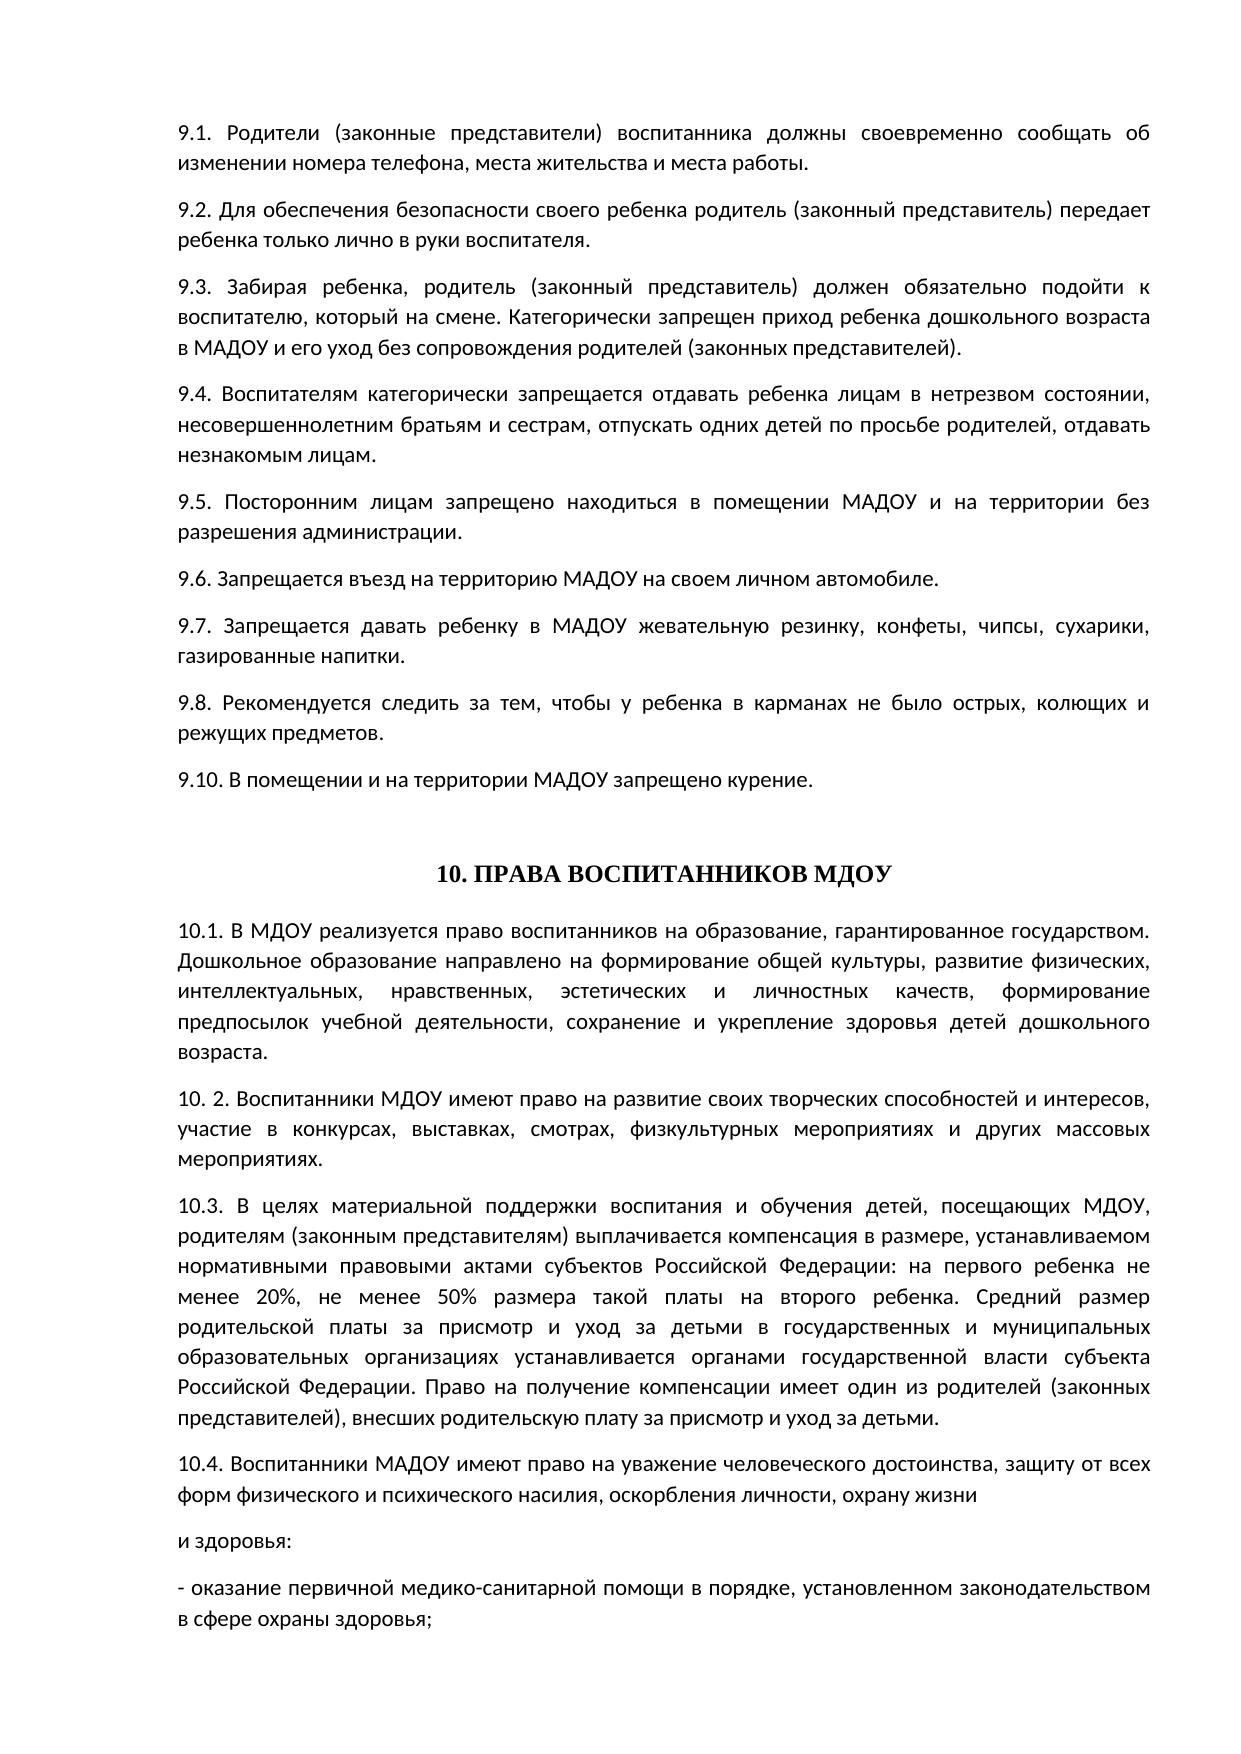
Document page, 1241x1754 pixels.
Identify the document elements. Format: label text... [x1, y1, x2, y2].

text 9.3. Забирая ребенка, родитель (законный представитель) должен обязательно подойти к воспитателю, который на смене. Категорически запрещен приход ребенка дошкольного возраста в МАДОУ и его уход без сопровождения родителей (законных представителей). [177, 272, 1152, 361]
text 9.1. Родители (законные представители) воспитанника должны своевременно сообщать об изменении номера телефона, места жительства и места работы. [177, 118, 1152, 176]
text 9.8. Рекомендуется следить за тем, чтобы у ребенка в карманах не было острых, колющих и режущих предметов. [177, 688, 1152, 746]
text и здоровья: [177, 1527, 1152, 1555]
text 9.6. Запрещается въезд на территорию МАДОУ на своем личном автомобиле. [177, 564, 1152, 592]
text 9.7. Запрещается давать ребенку в МАДОУ жевательную резинку, конфеты, чипсы, сухарики, газированные напитки. [177, 611, 1152, 669]
text 10.1. В МДОУ реализуется право воспитанников на образование, гарантированное государством. Дошкольное образование направлено на формирование общей культуры, развитие физических, интеллектуальных, нравственных, эстетических и личностных качеств, формирование предпосылок учебной деятельности, сохранение и укрепление здоровья детей дошкольного возраста. [177, 916, 1152, 1065]
text 9.5. Посторонним лицам запрещено находиться в помещении МАДОУ и на территории без разрешения администрации. [177, 487, 1152, 545]
text - оказание первичной медико-санитарной помощи в порядке, установленном законодательством в сфере охраны здоровья; [177, 1573, 1152, 1632]
text 9.4. Воспитателям категорически запрещается отдавать ребенка лицам в нетрезвом состоянии, несовершеннолетним братьям и сестрам, отпускать одних детей по просьбе родителей, отдавать незнакомым лицам. [177, 379, 1152, 468]
text 9.2. Для обеспечения безопасности своего ребенка родитель (законный представитель) передает ребенка только лично в руки воспитателя. [177, 195, 1152, 253]
list ПРАВА ВОСПИТАННИКОВ МДОУ [177, 859, 1152, 887]
text 10.3. В целях материальной поддержки воспитания и обучения детей, посещающих МДОУ, родителям (законным представителям) выплачивается компенсация в размере, устанавливаемом нормативными правовыми актами субъектов Российской Федерации: на первого ребенка не менее 20%, не менее 50% размера такой платы на второго ребенка. Средний размер родительской платы за присмотр и уход за детьми в государственных и муниципальных образовательных организациях устанавливается органами государственной власти субъекта Российской Федерации. Право на получение компенсации имеет один из родителей (законных представителей), внесших родительскую плату за присмотр и уход за детьми. [177, 1191, 1152, 1431]
text 9.10. В помещении и на территории МАДОУ запрещено курение. [177, 765, 1152, 793]
text 10.4. Воспитанники МАДОУ имеют право на уважение человеческого достоинства, защиту от всех форм физического и психического насилия, оскорбления личности, охрану жизни [177, 1449, 1152, 1508]
text 10. 2. Воспитанники МДОУ имеют право на развитие своих творческих способностей и интересов, участие в конкурсах, выставках, смотрах, физкультурных мероприятиях и других массовых мероприятиях. [177, 1084, 1152, 1172]
